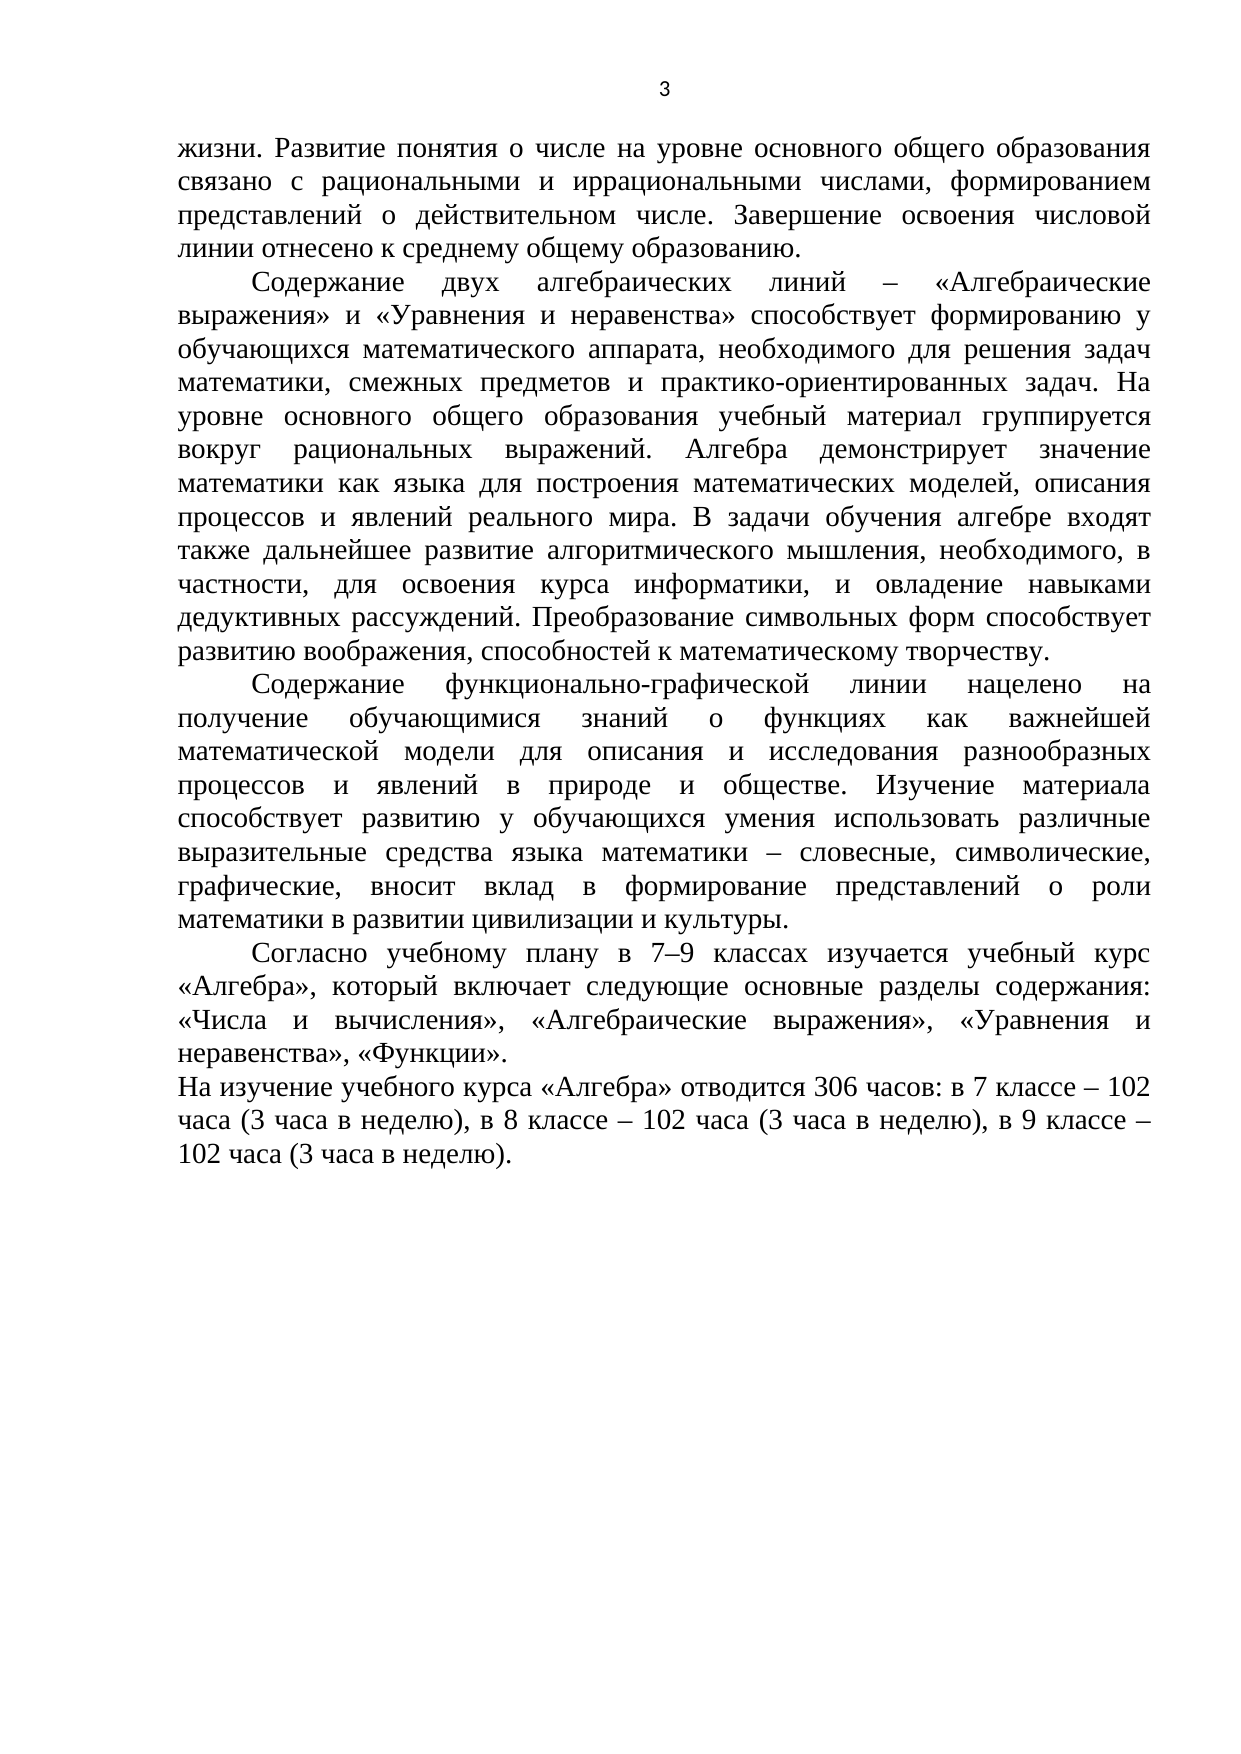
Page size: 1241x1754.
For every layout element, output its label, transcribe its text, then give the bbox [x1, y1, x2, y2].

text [177, 130, 1152, 264]
text Согласно учебному плану в 7–9 классах изучается учебный курс «Алгебра», который включает следующие основные разделы содержания: «Числа и вычисления», «Алгебраические выражения», «Уравнения и неравенства», «Функции». [177, 935, 1152, 1069]
text ‌На изучение учебного курса «Алгебра» отводится 306 часов: в 7 классе – 102 часа (3 часа в неделю), в 8 классе – 102 часа (3 часа в неделю), в 9 классе – 102 часа (3 часа в неделю).‌‌ [177, 1069, 1152, 1169]
text Содержание функционально-графической линии нацелено на получение обучающимися знаний о функциях как важнейшей математической модели для описания и исследования разнообразных процессов и явлений в природе и обществе. Изучение материала способствует развитию у обучающихся умения использовать различные выразительные средства языка математики – словесные, символические, графические, вносит вклад в формирование представлений о роли математики в развитии цивилизации и культуры. [177, 666, 1152, 935]
text Содержание двух алгебраических линий – «Алгебраические выражения» и «Уравнения и неравенства» способствует формированию у обучающихся математического аппарата, необходимого для решения задач математики, смежных предметов и практико-ориентированных задач. На уровне основного общего образования учебный материал группируется вокруг рациональных выражений. Алгебра демонстрирует значение математики как языка для построения математических моделей, описания процессов и явлений реального мира. В задачи обучения алгебре входят также дальнейшее развитие алгоритмического мышления, необходимого, в частности, для освоения курса информатики, и овладение навыками дедуктивных рассуждений. Преобразование символьных форм способствует развитию воображения, способностей к математическому творчеству. [177, 264, 1152, 666]
